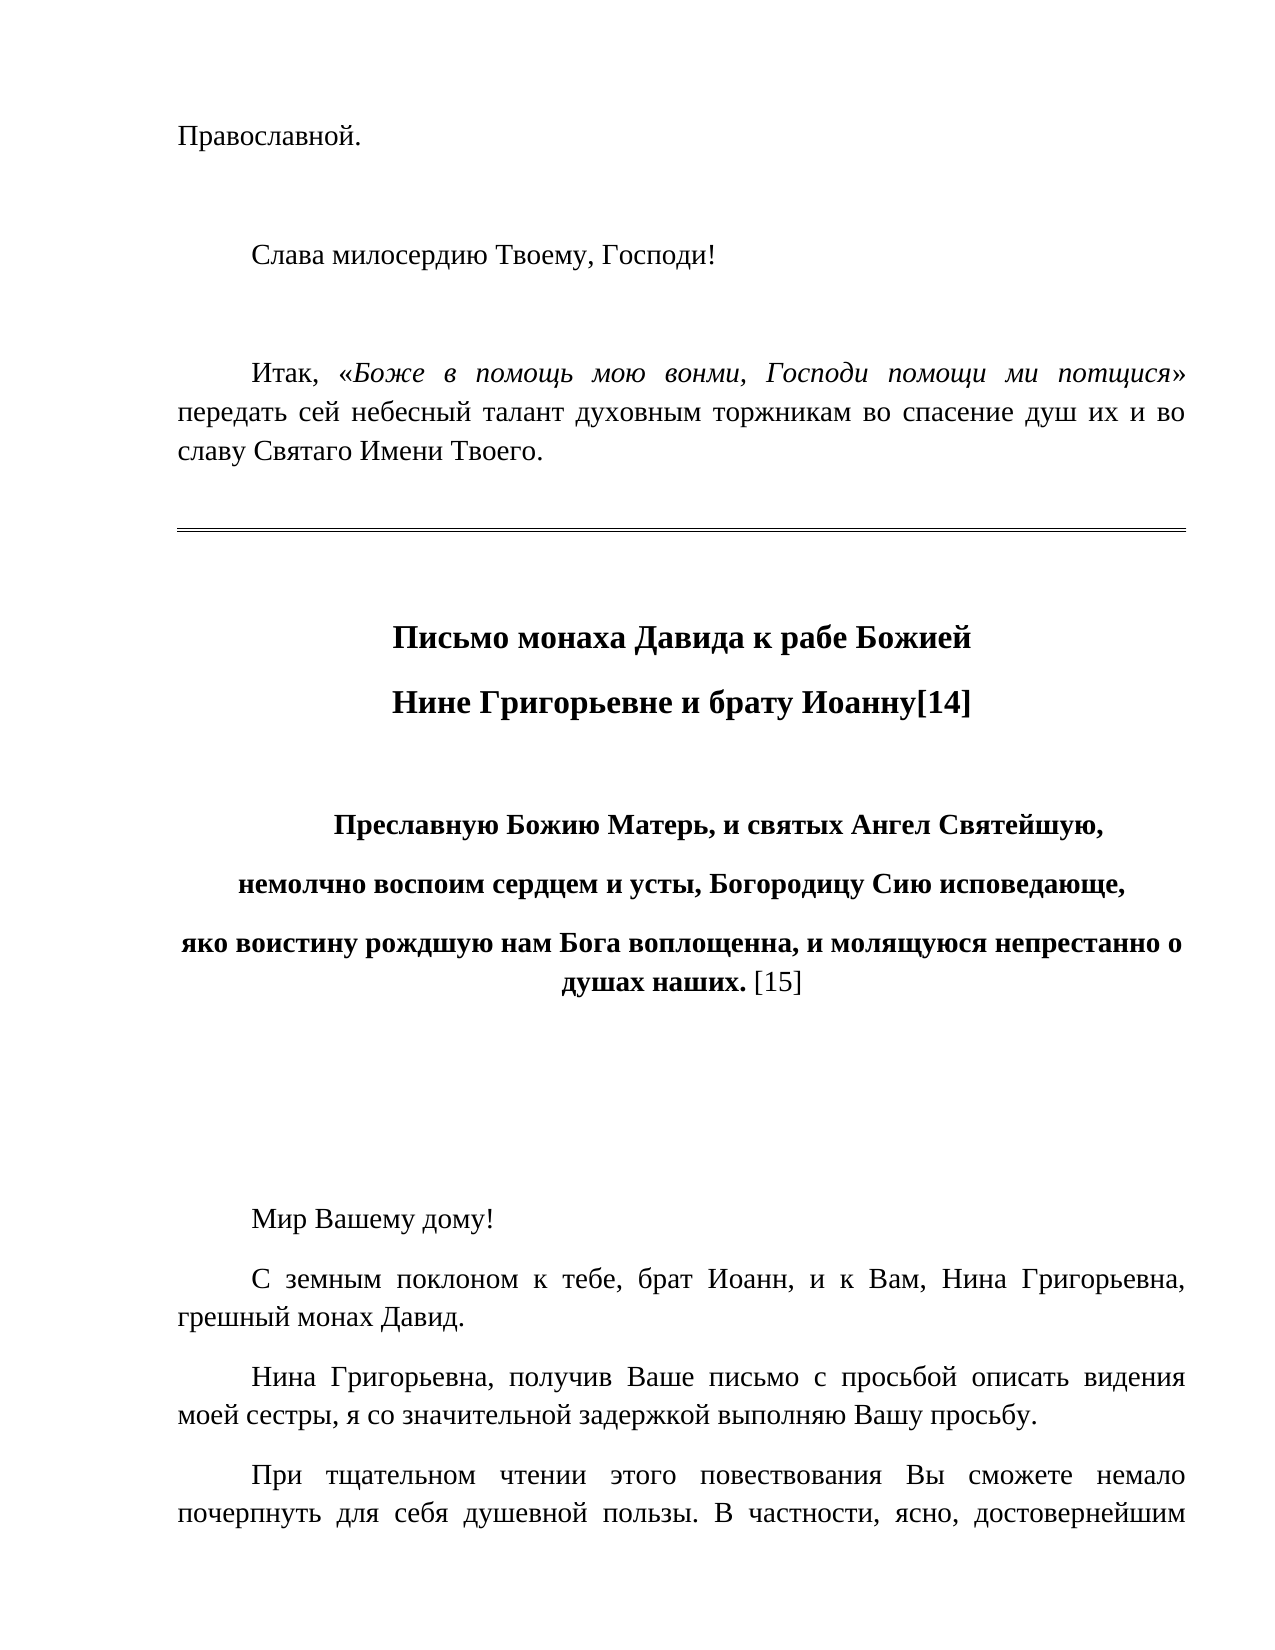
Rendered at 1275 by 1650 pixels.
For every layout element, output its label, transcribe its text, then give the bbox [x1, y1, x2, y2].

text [177, 1457, 1186, 1529]
text Мир Вашему дому! [177, 1202, 1186, 1235]
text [177, 118, 1186, 152]
text Нине Григорьевне и брату Иоанну[14] [177, 682, 1186, 721]
text Письмо монаха Давида к рабе Божией [177, 618, 1186, 656]
text Преславную Божию Матерь, и святых Ангел Святейшую, [177, 807, 1186, 840]
text Слава милосердию Твоему, Господи! [177, 237, 1186, 270]
text яко воистину рождшую нам Бога воплощенна, и молящуюся непрестанно о душах наших. [15] [177, 926, 1186, 998]
text немолчно воспоим сердцем и усты, Богородицу Сию исповедающе, [177, 866, 1186, 900]
text Итак, «Боже в помощь мою вонми, Господи помощи ми потщися» передать сей небесный талант духовным торжникам во спасение душ их и во славу Святаго Имени Твоего. [177, 356, 1186, 466]
text Нина Григорьевна, получив Ваше письмо с просьбой описать видения моей сестры, я со значительной задержкой выполняю Вашу просьбу. [177, 1359, 1186, 1431]
text С земным поклоном к тебе, брат Иоанн, и к Вам, Нина Григорьевна, грешный монах Давид. [177, 1261, 1186, 1333]
